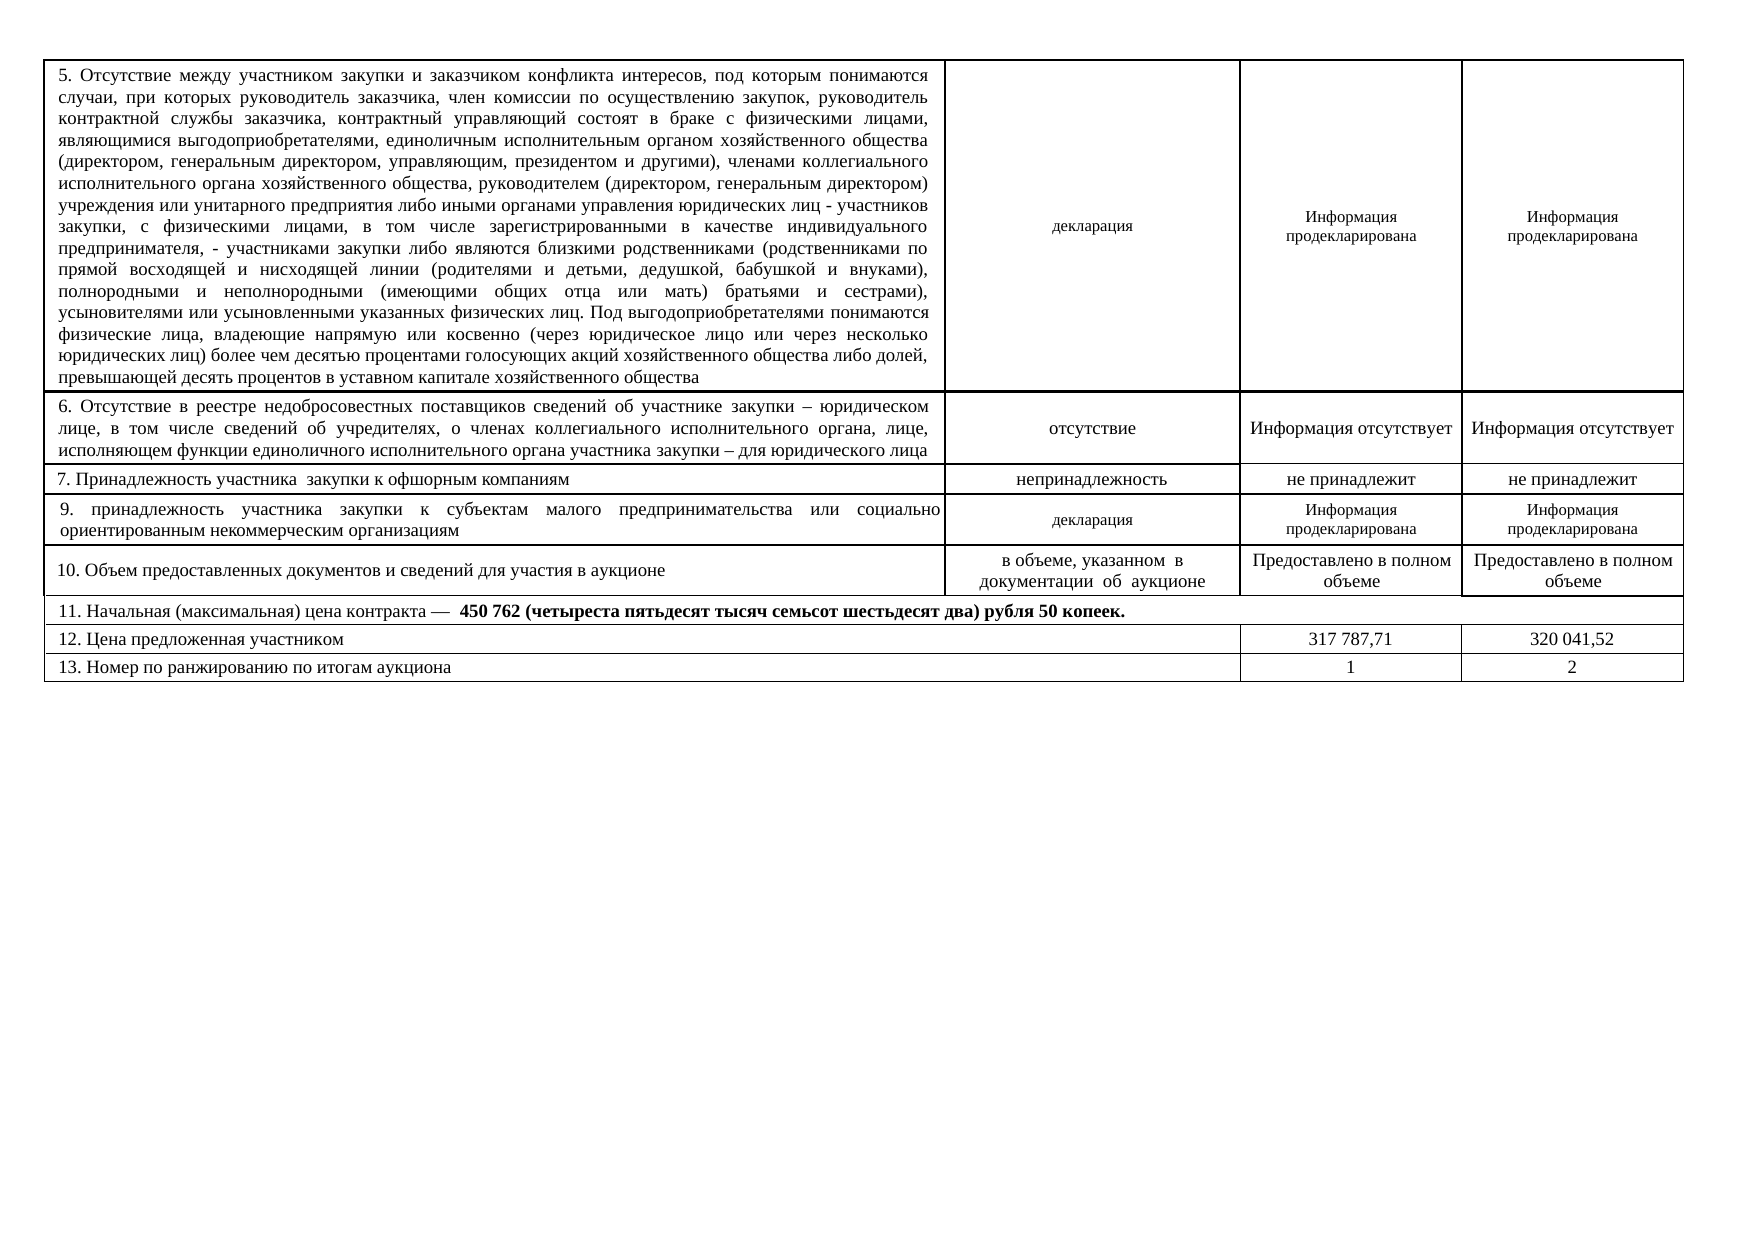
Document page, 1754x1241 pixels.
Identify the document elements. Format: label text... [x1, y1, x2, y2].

table_cell Информация продекларирована [1241, 495, 1461, 543]
table_cell 7. Принадлежность участника закупки к офшорным компаниям [45, 465, 944, 492]
table_cell Информация продекларирована [1463, 495, 1683, 543]
table_cell 9. принадлежность участника закупки к субъектам малого предпринимательства или социально ориентированным некоммерческим организациям [45, 495, 944, 543]
table_cell 10. Объем предоставленных документов и сведений для участия в аукционе [45, 546, 944, 594]
table_cell не принадлежит [1463, 464, 1683, 492]
table_cell не принадлежит [1241, 464, 1461, 492]
table_cell 317 787,71 [1241, 625, 1461, 652]
table_cell Информация отсутствует [1241, 393, 1461, 463]
table_cell отсутствие [946, 393, 1239, 463]
table_cell в объеме, указанном в документации об аукционе [946, 546, 1239, 594]
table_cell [1463, 61, 1683, 390]
table_cell декларация [946, 495, 1239, 543]
table_cell 12. Цена предложенная участником [45, 625, 1240, 652]
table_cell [1241, 61, 1461, 390]
table_cell 5. Отсутствие между участником закупки и заказчиком конфликта интересов, под которым понимаются случаи, при которых руководитель заказчика, член комиссии по осуществлению закупок, руководитель контрактной службы заказчика, контрактный управляющий состоят в браке с физическими лицами, являющимися выгодоприобретателями, единоличным исполнительным органом хозяйственного общества (директором, генеральным директором, управляющим, президентом и другими), членами коллегиального исполнительного органа хозяйственного общества, руководителем (директором, генеральным директором) учреждения или унитарного предприятия либо иными органами управления юридических лиц - участников закупки, с физическими лицами, в том числе зарегистрированными в качестве индивидуального предпринимателя, - участниками закупки либо являются близкими родственниками (родственниками по прямой восходящей и нисходящей линии (родителями и детьми, дедушкой, бабушкой и внуками), полнородными и неполнородными (имеющими общих отца или мать) братьями и сестрами), усыновителями или усыновленными указанных физических лиц. Под выгодоприобретателями понимаются физические лица, владеющие напрямую или косвенно (через юридическое лицо или через несколько юридических лиц) более чем десятью процентами голосующих акций хозяйственного общества либо долей, превышающей десять процентов в уставном капитале хозяйственного общества [45, 61, 944, 390]
table_cell непринадлежность [946, 465, 1239, 492]
table_cell Предоставлено в полном объеме [1241, 546, 1461, 594]
table_cell Предоставлено в полном объеме [1463, 546, 1683, 594]
table_cell 11. Начальная (максимальная) цена контракта — 450 762 (четыреста пятьдесят тысяч семьсот шестьдесят два) рубля 50 копеек. [45, 596, 1683, 624]
table_cell 6. Отсутствие в реестре недобросовестных поставщиков сведений об участнике закупки – юридическом лице, в том числе сведений об учредителях, о членах коллегиального исполнительного органа, лице, исполняющем функции единоличного исполнительного органа участника закупки – для юридического лица [45, 393, 944, 463]
table_cell 320 041,52 [1462, 625, 1683, 652]
table_cell 13. Номер по ранжированию по итогам аукциона [45, 654, 1240, 681]
table_cell 1 [1241, 654, 1461, 681]
table_cell декларация [946, 61, 1239, 390]
table_cell Информация отсутствует [1463, 393, 1683, 463]
table_cell 2 [1462, 654, 1683, 681]
